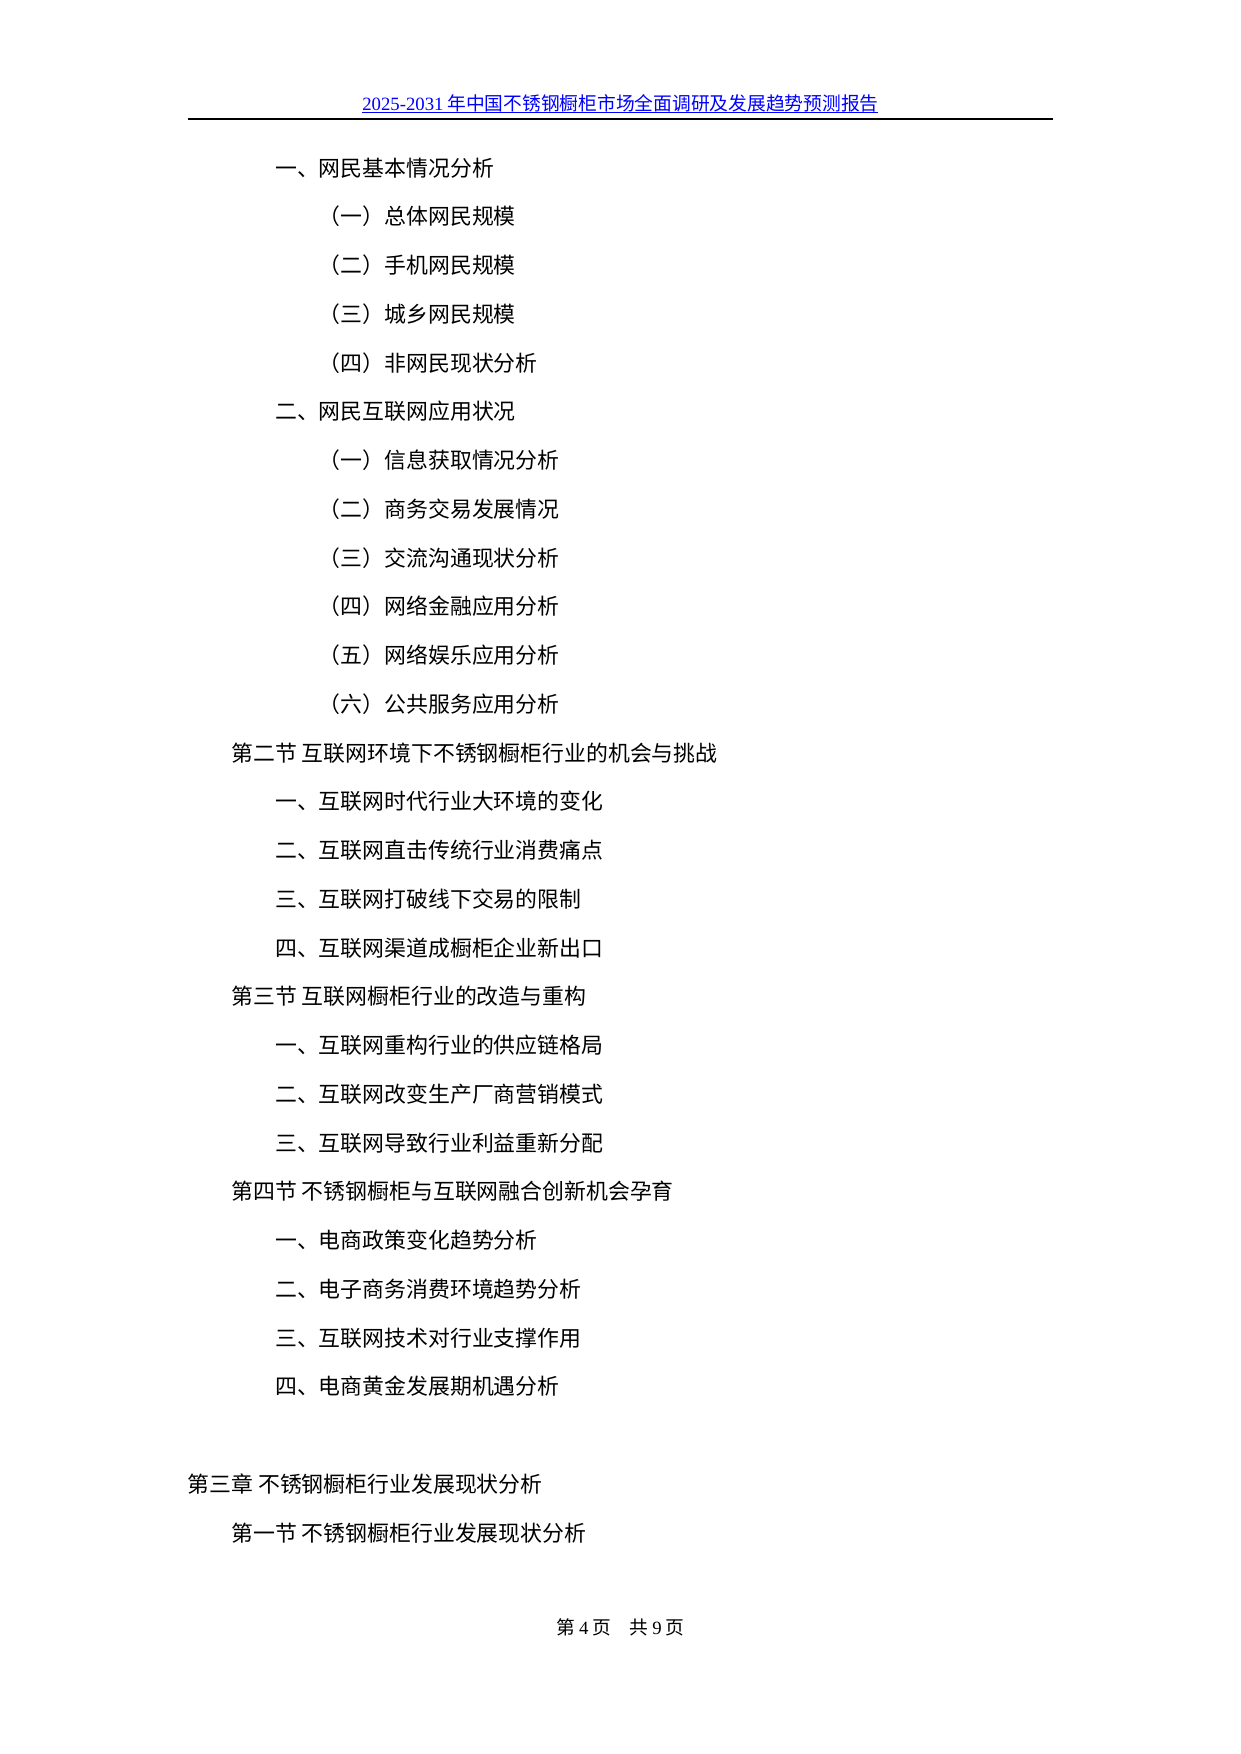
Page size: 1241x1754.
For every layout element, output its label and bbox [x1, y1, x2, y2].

text [187, 150, 1053, 1548]
